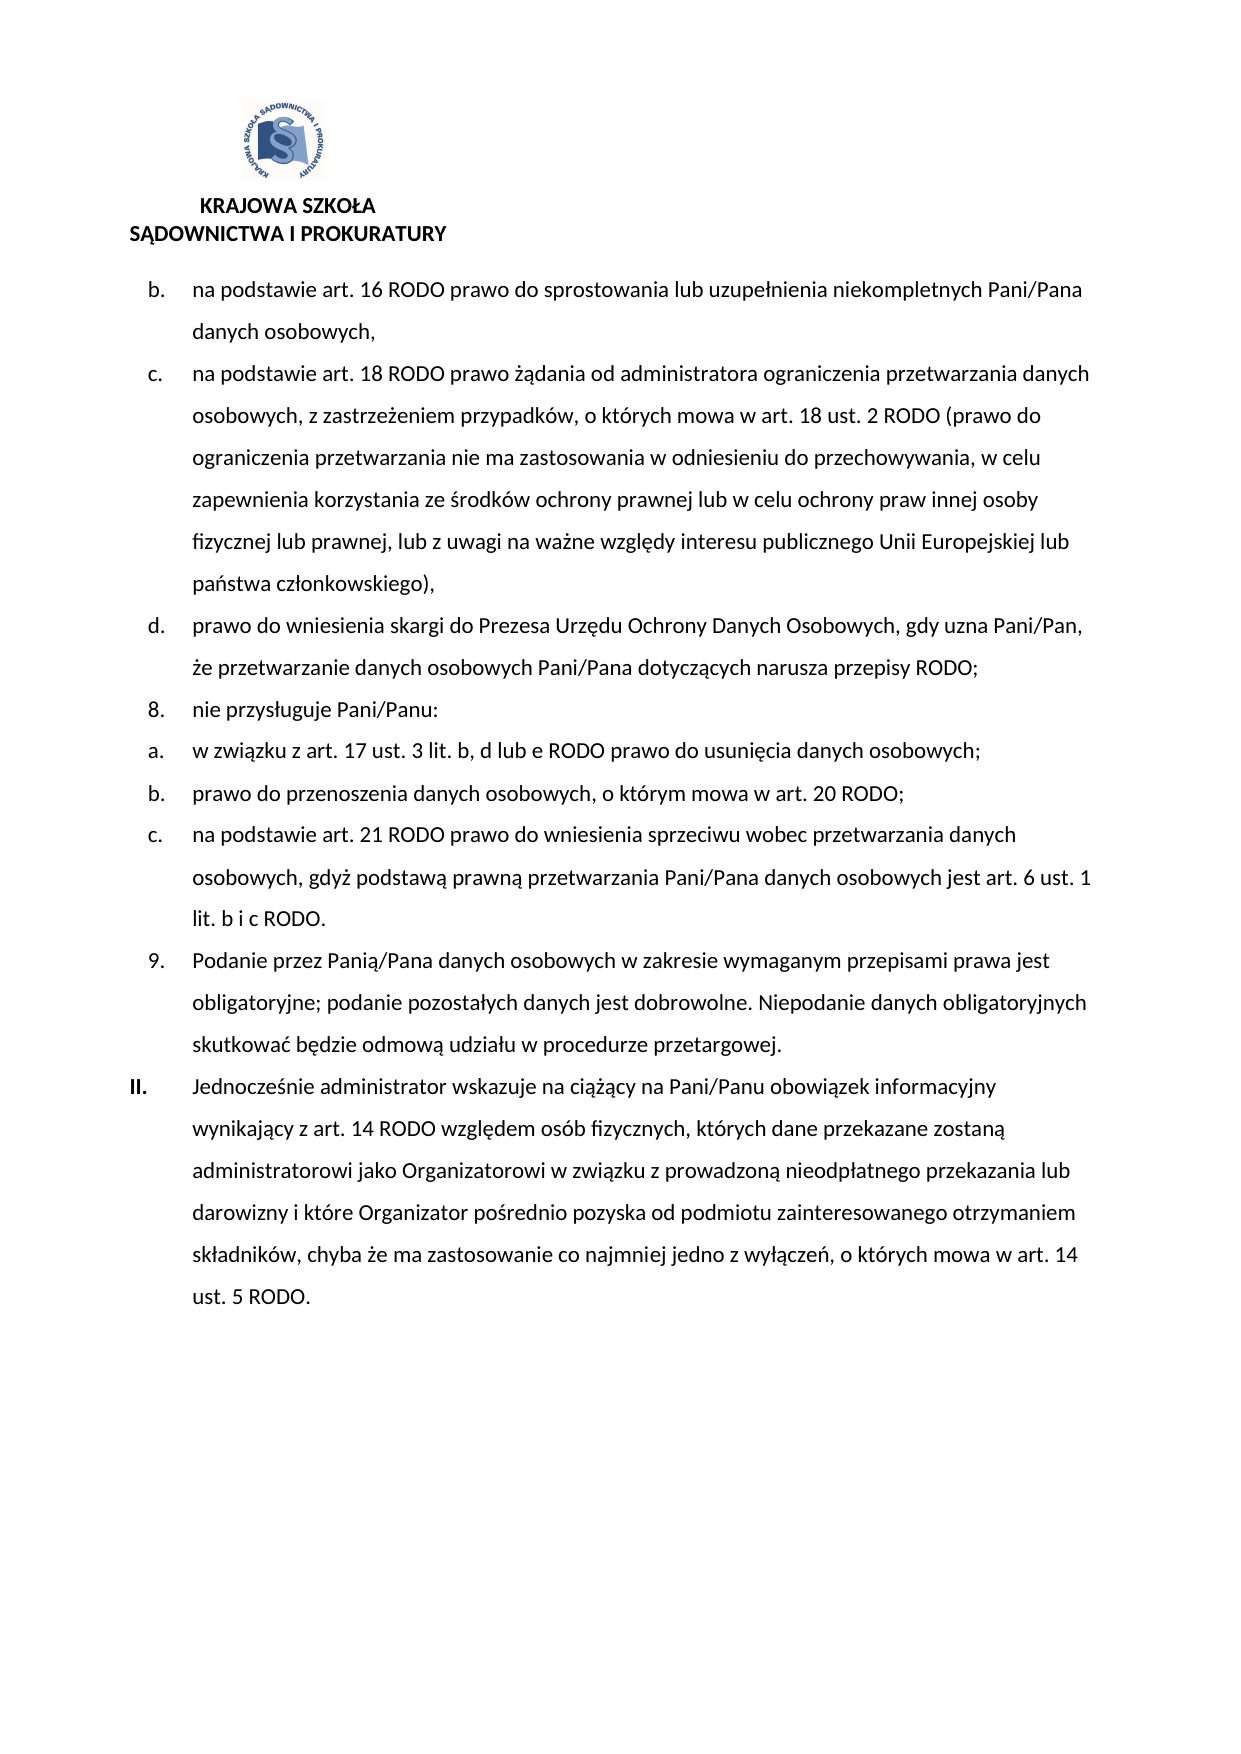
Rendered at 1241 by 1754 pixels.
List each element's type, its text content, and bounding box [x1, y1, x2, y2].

list nie przysługuje Pani/Panu: [148, 695, 1093, 723]
list na podstawie art. 18 RODO prawo żądania od administratora ograniczenia przetwarzania danych osobowych, z zastrzeżeniem przypadków, o których mowa w art. 18 ust. 2 RODO (prawo do ograniczenia przetwarzania nie ma zastosowania w odniesieniu do przechowywania, w celu zapewnienia korzystania ze środków ochrony prawnej lub w celu ochrony praw innej osoby fizycznej lub prawnej, lub z uwagi na ważne względy interesu publicznego Unii Europejskiej lub państwa członkowskiego), [148, 359, 1093, 597]
list na podstawie art. 21 RODO prawo do wniesienia sprzeciwu wobec przetwarzania danych osobowych, gdyż podstawą prawną przetwarzania Pani/Pana danych osobowych jest art. 6 ust. 1 lit. b i c RODO. [148, 821, 1093, 933]
list w związku z art. 17 ust. 3 lit. b, d lub e RODO prawo do usunięcia danych osobowych; [148, 737, 1093, 765]
list Jednocześnie administrator wskazuje na ciążący na Pani/Panu obowiązek informacyjny wynikający z art. 14 RODO względem osób fizycznych, których dane przekazane zostaną administratorowi jako Organizatorowi w związku z prowadzoną nieodpłatnego przekazania lub darowizny i które Organizator pośrednio pozyska od podmiotu zainteresowanego otrzymaniem składników, chyba że ma zastosowanie co najmniej jedno z wyłączeń, o których mowa w art. 14 ust. 5 RODO. [148, 1072, 1093, 1310]
list prawo do wniesienia skargi do Prezesa Urzędu Ochrony Danych Osobowych, gdy uzna Pani/Pan, że przetwarzanie danych osobowych Pani/Pana dotyczących narusza przepisy RODO; [148, 611, 1093, 681]
list prawo do przenoszenia danych osobowych, o którym mowa w art. 20 RODO; [148, 779, 1093, 807]
list na podstawie art. 16 RODO prawo do sprostowania lub uzupełnienia niekompletnych Pani/Pana danych osobowych, [148, 275, 1093, 345]
picture [242, 101, 325, 180]
list Podanie przez Panią/Pana danych osobowych w zakresie wymaganym przepisami prawa jest obligatoryjne; podanie pozostałych danych jest dobrowolne. Niepodanie danych obligatoryjnych skutkować będzie odmową udziału w procedurze przetargowej. [148, 947, 1093, 1058]
